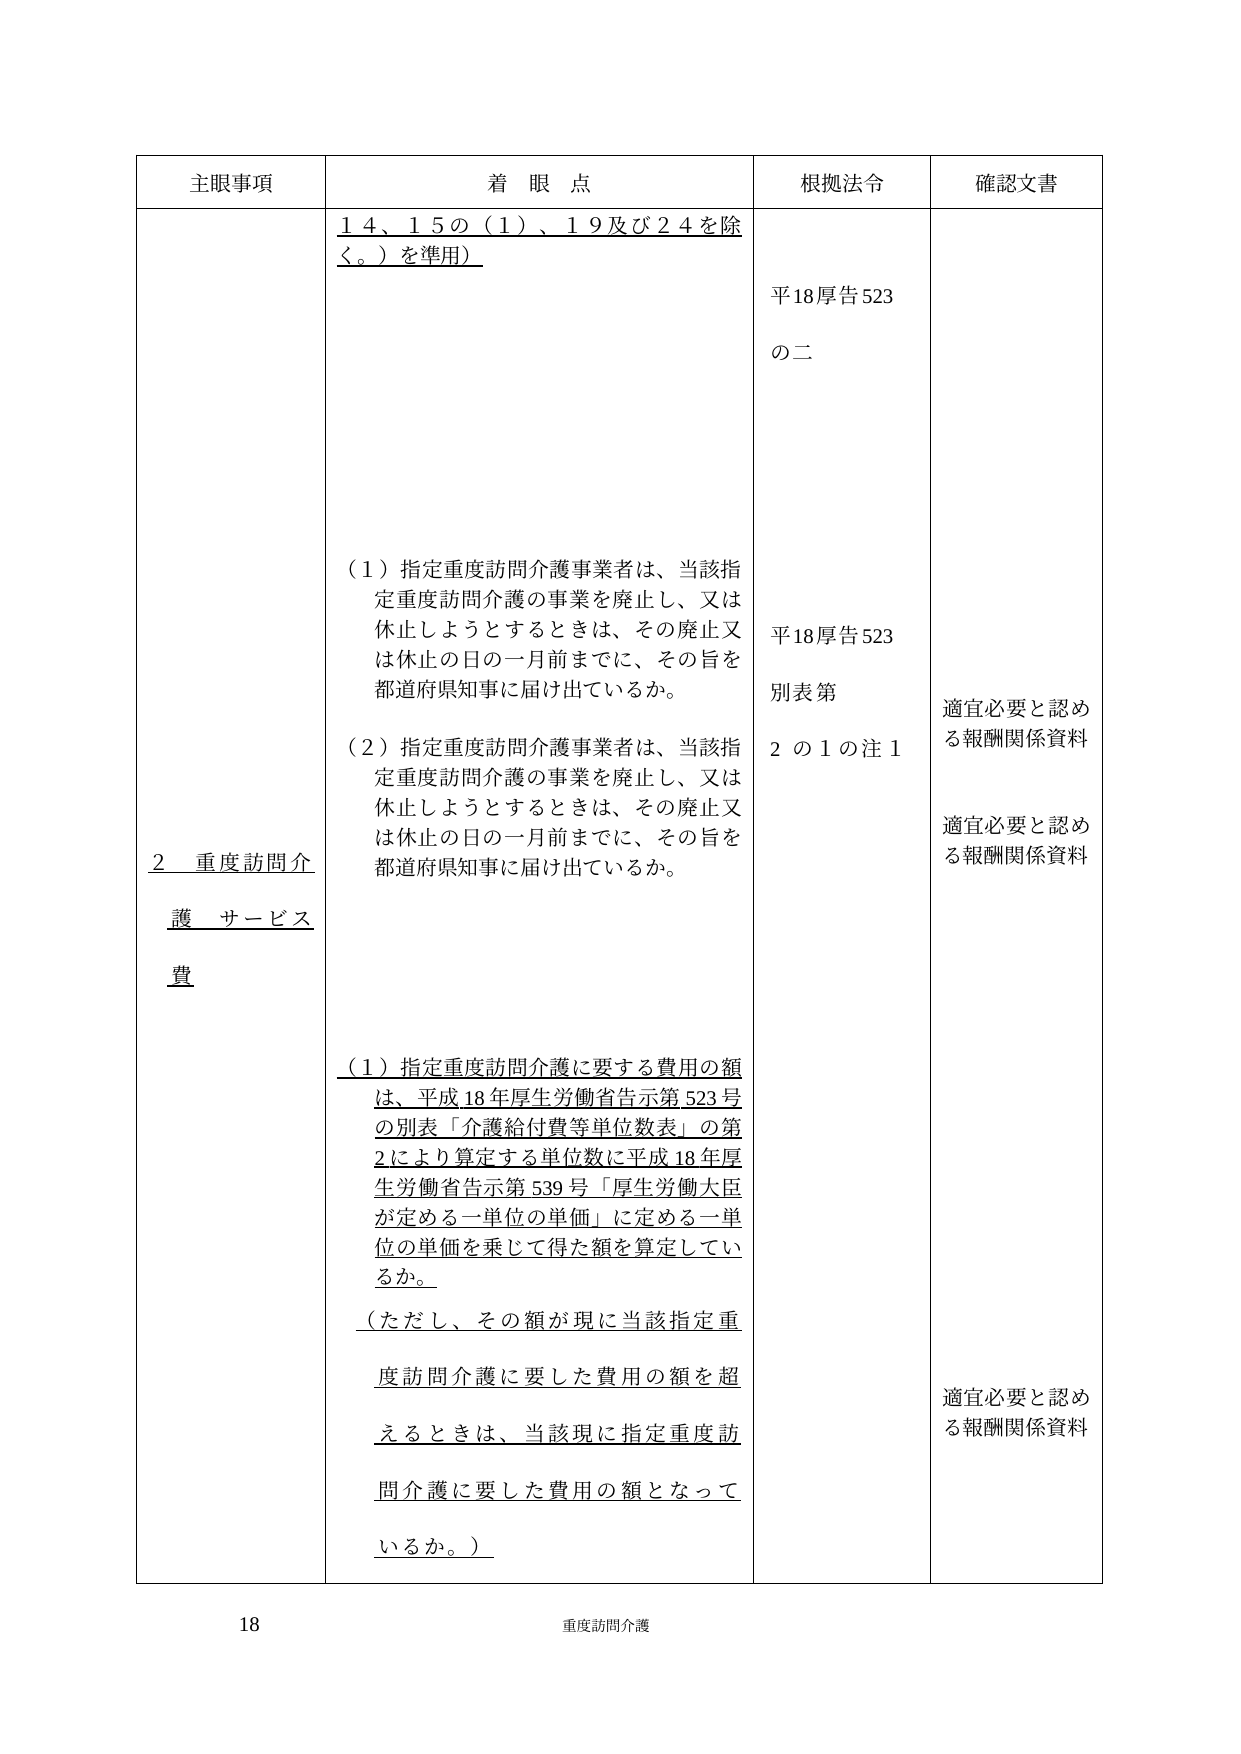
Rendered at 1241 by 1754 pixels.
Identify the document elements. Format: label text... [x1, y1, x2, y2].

table_header 根拠法令 [754, 156, 930, 208]
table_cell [931, 209, 1102, 1583]
table_header 着 眼 点 [326, 156, 753, 208]
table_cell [754, 209, 930, 1583]
table_header 主眼事項 [137, 156, 325, 208]
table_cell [137, 209, 325, 1583]
table_header 確認文書 [931, 156, 1102, 208]
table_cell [326, 209, 753, 1583]
